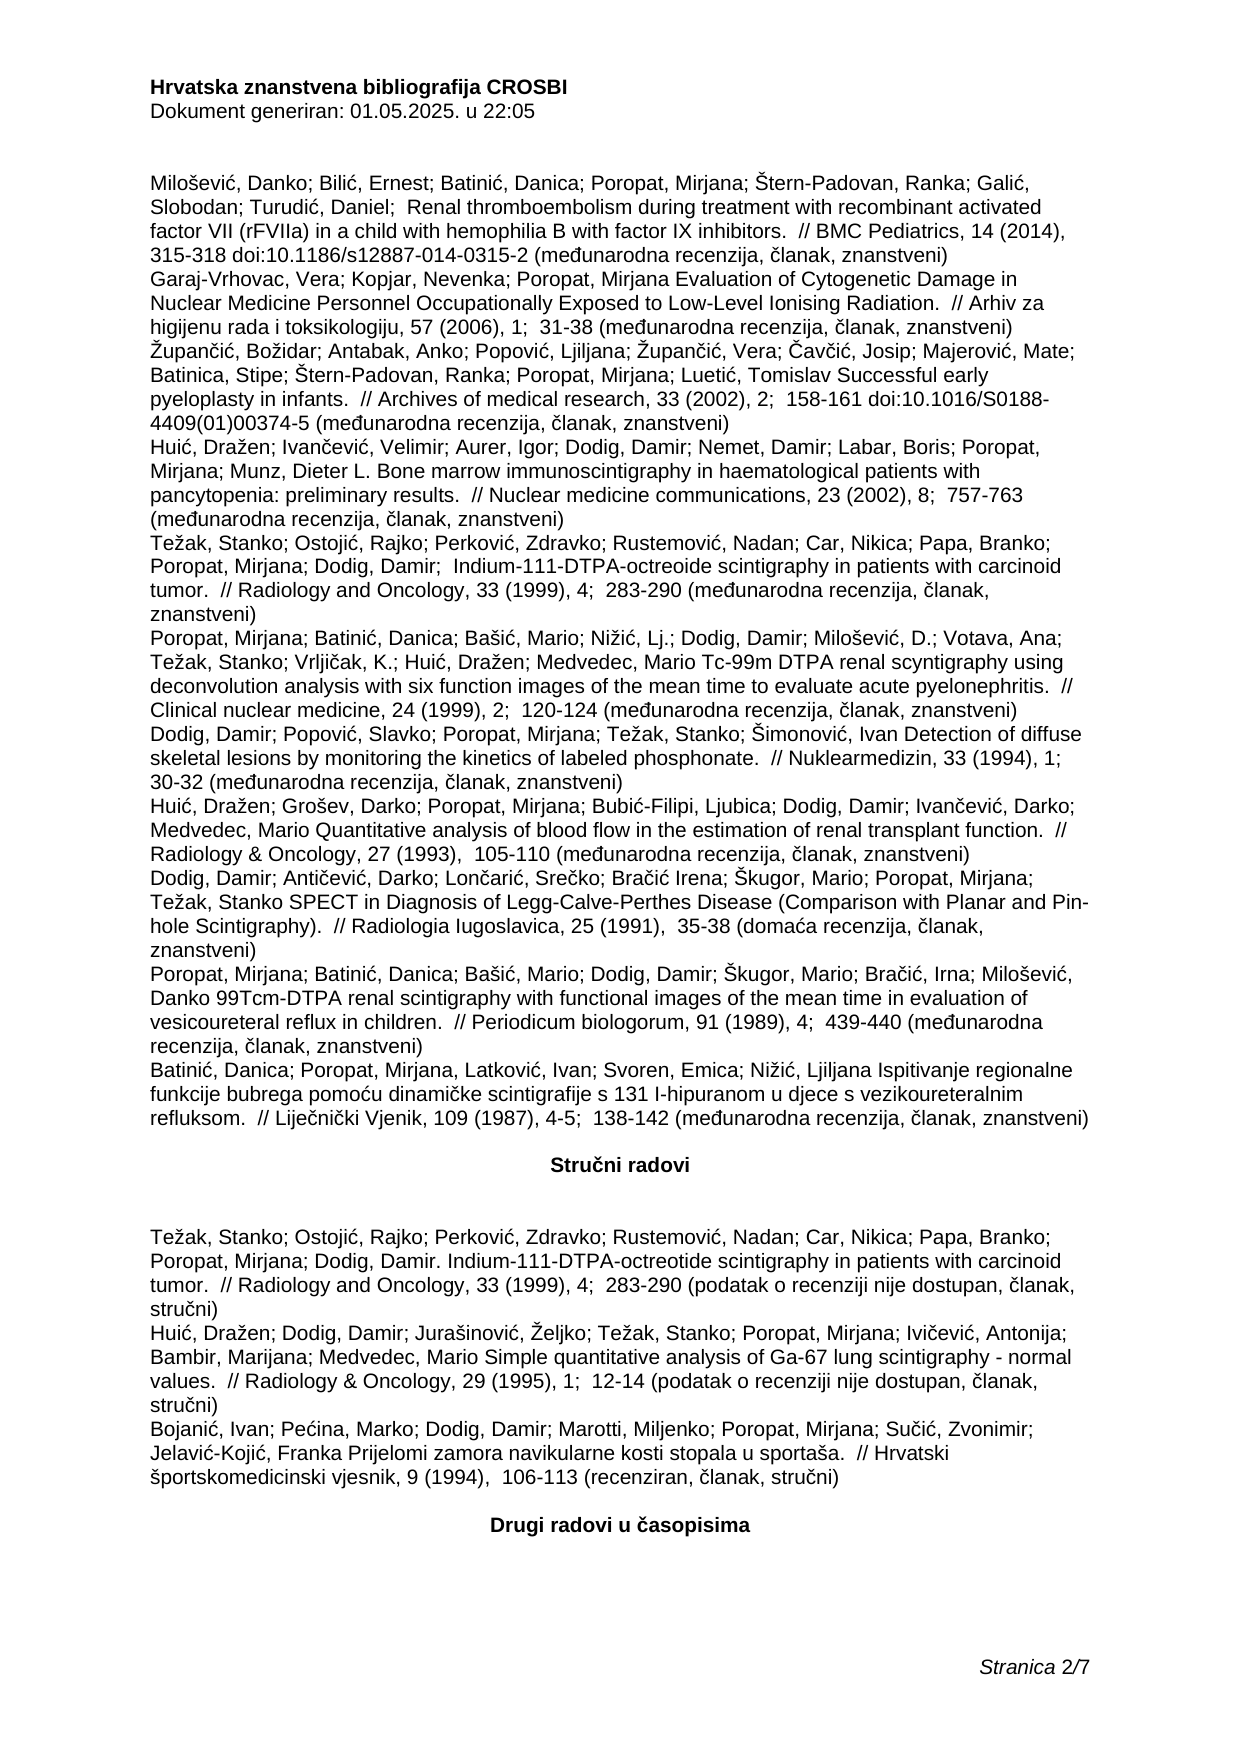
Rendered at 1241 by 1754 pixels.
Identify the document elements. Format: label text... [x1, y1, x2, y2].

text Župančić, Božidar; Antabak, Anko; Popović, Ljiljana; Župančić, Vera; Čavčić, Josip; Majerović, Mate; Batinica, Stipe; Štern-Padovan, Ranka; Poropat, Mirjana; Luetić, Tomislav [150, 339, 1090, 434]
text Garaj-Vrhovac, Vera; Kopjar, Nevenka; Poropat, Mirjana [150, 267, 1090, 339]
text Težak, Stanko; Ostojić, Rajko; Perković, Zdravko; Rustemović, Nadan; Car, Nikica; Papa, Branko; Poropat, Mirjana; Dodig, Damir. [150, 1225, 1090, 1321]
text Huić, Dražen; Ivančević, Velimir; Aurer, Igor; Dodig, Damir; Nemet, Damir; Labar, Boris; Poropat, Mirjana; Munz, Dieter L. [150, 434, 1090, 530]
text Težak, Stanko; Ostojić, Rajko; Perković, Zdravko; Rustemović, Nadan; Car, Nikica; Papa, Branko; Poropat, Mirjana; Dodig, Damir; [150, 530, 1090, 626]
text Huić, Dražen; Grošev, Darko; Poropat, Mirjana; Bubić-Filipi, Ljubica; Dodig, Damir; Ivančević, Darko; Medvedec, Mario [150, 794, 1090, 866]
text Milošević, Danko; Bilić, Ernest; Batinić, Danica; Poropat, Mirjana; Štern-Padovan, Ranka; Galić, Slobodan; Turudić, Daniel; [150, 171, 1090, 267]
text Poropat, Mirjana; Batinić, Danica; Bašić, Mario; Dodig, Damir; Škugor, Mario; Bračić, Irna; Milošević, Danko [150, 962, 1090, 1057]
text Dodig, Damir; Antičević, Darko; Lončarić, Srečko; Bračić Irena; Škugor, Mario; Poropat, Mirjana; Težak, Stanko [150, 866, 1090, 962]
text Dodig, Damir; Popović, Slavko; Poropat, Mirjana; Težak, Stanko; Šimonović, Ivan [150, 722, 1090, 794]
text Poropat, Mirjana; Batinić, Danica; Bašić, Mario; Nižić, Lj.; Dodig, Damir; Milošević, D.; Votava, Ana; Težak, Stanko; Vrljičak, K.; Huić, Dražen; Medvedec, Mario [150, 626, 1090, 722]
subtitle Stručni radovi [150, 1153, 1090, 1177]
subtitle Drugi radovi u časopisima [150, 1513, 1090, 1537]
text Batinić, Danica; Poropat, Mirjana, Latković, Ivan; Svoren, Emica; Nižić, Ljiljana [150, 1057, 1090, 1129]
text Bojanić, Ivan; Pećina, Marko; Dodig, Damir; Marotti, Miljenko; Poropat, Mirjana; Sučić, Zvonimir; Jelavić-Kojić, Franka [150, 1417, 1090, 1489]
text Huić, Dražen; Dodig, Damir; Jurašinović, Željko; Težak, Stanko; Poropat, Mirjana; Ivičević, Antonija; Bambir, Marijana; Medvedec, Mario [150, 1321, 1090, 1417]
